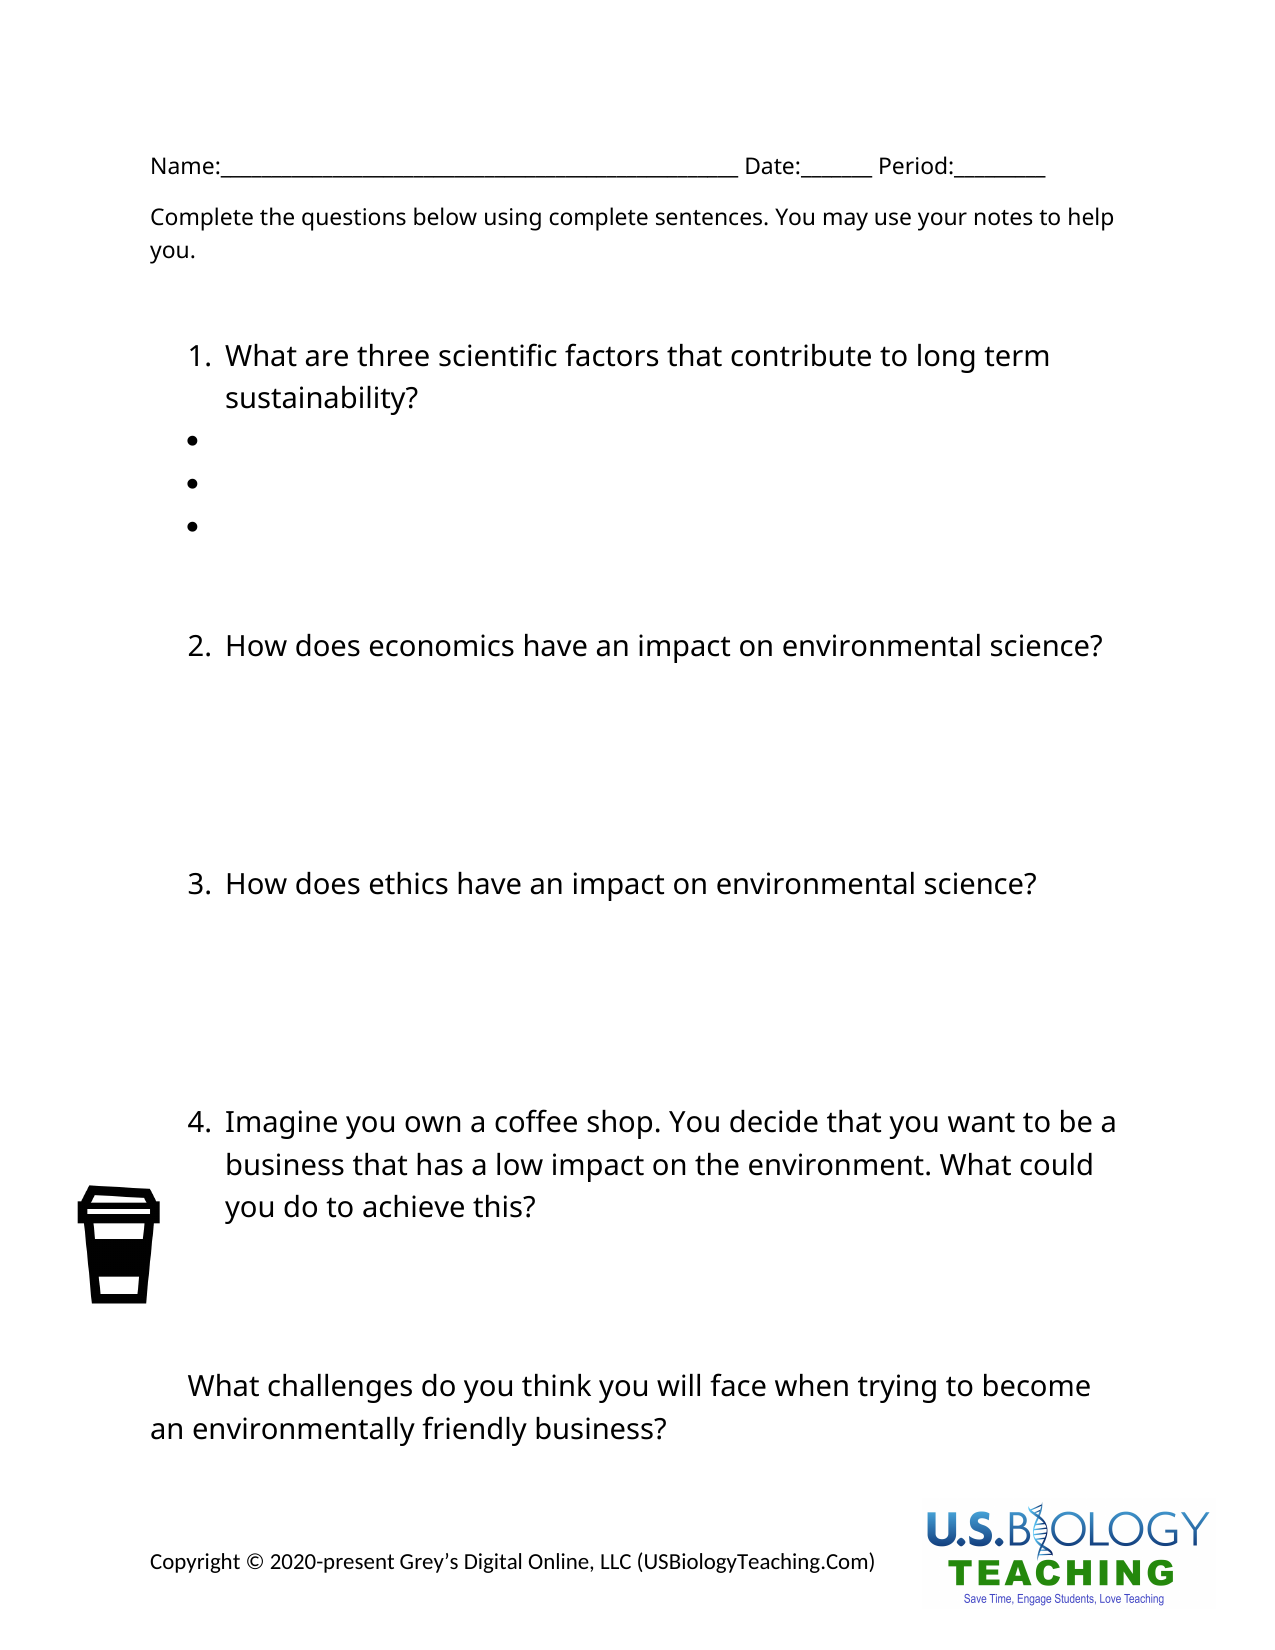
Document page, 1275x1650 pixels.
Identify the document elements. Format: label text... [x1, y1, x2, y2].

list What are three scientific factors that contribute to long term sustainability? [187, 335, 1125, 417]
text Complete the questions below using complete sentences. You may use your notes to help you. [150, 200, 1125, 265]
list Imagine you own a coffee shop. You decide that you want to be a business that has a low impact on the environment. What could you do to achieve this? [187, 1101, 1125, 1226]
text What challenges do you think you will face when trying to become an environmentally friendly business? [150, 1365, 1125, 1448]
list How does ethics have an impact on environmental science? [187, 863, 1125, 903]
text Name:___________________________________________________ Date:_______ Period:_________ [150, 150, 1125, 181]
picture [921, 1498, 1216, 1609]
picture [43, 1168, 194, 1319]
list How does economics have an impact on environmental science? [187, 625, 1125, 665]
